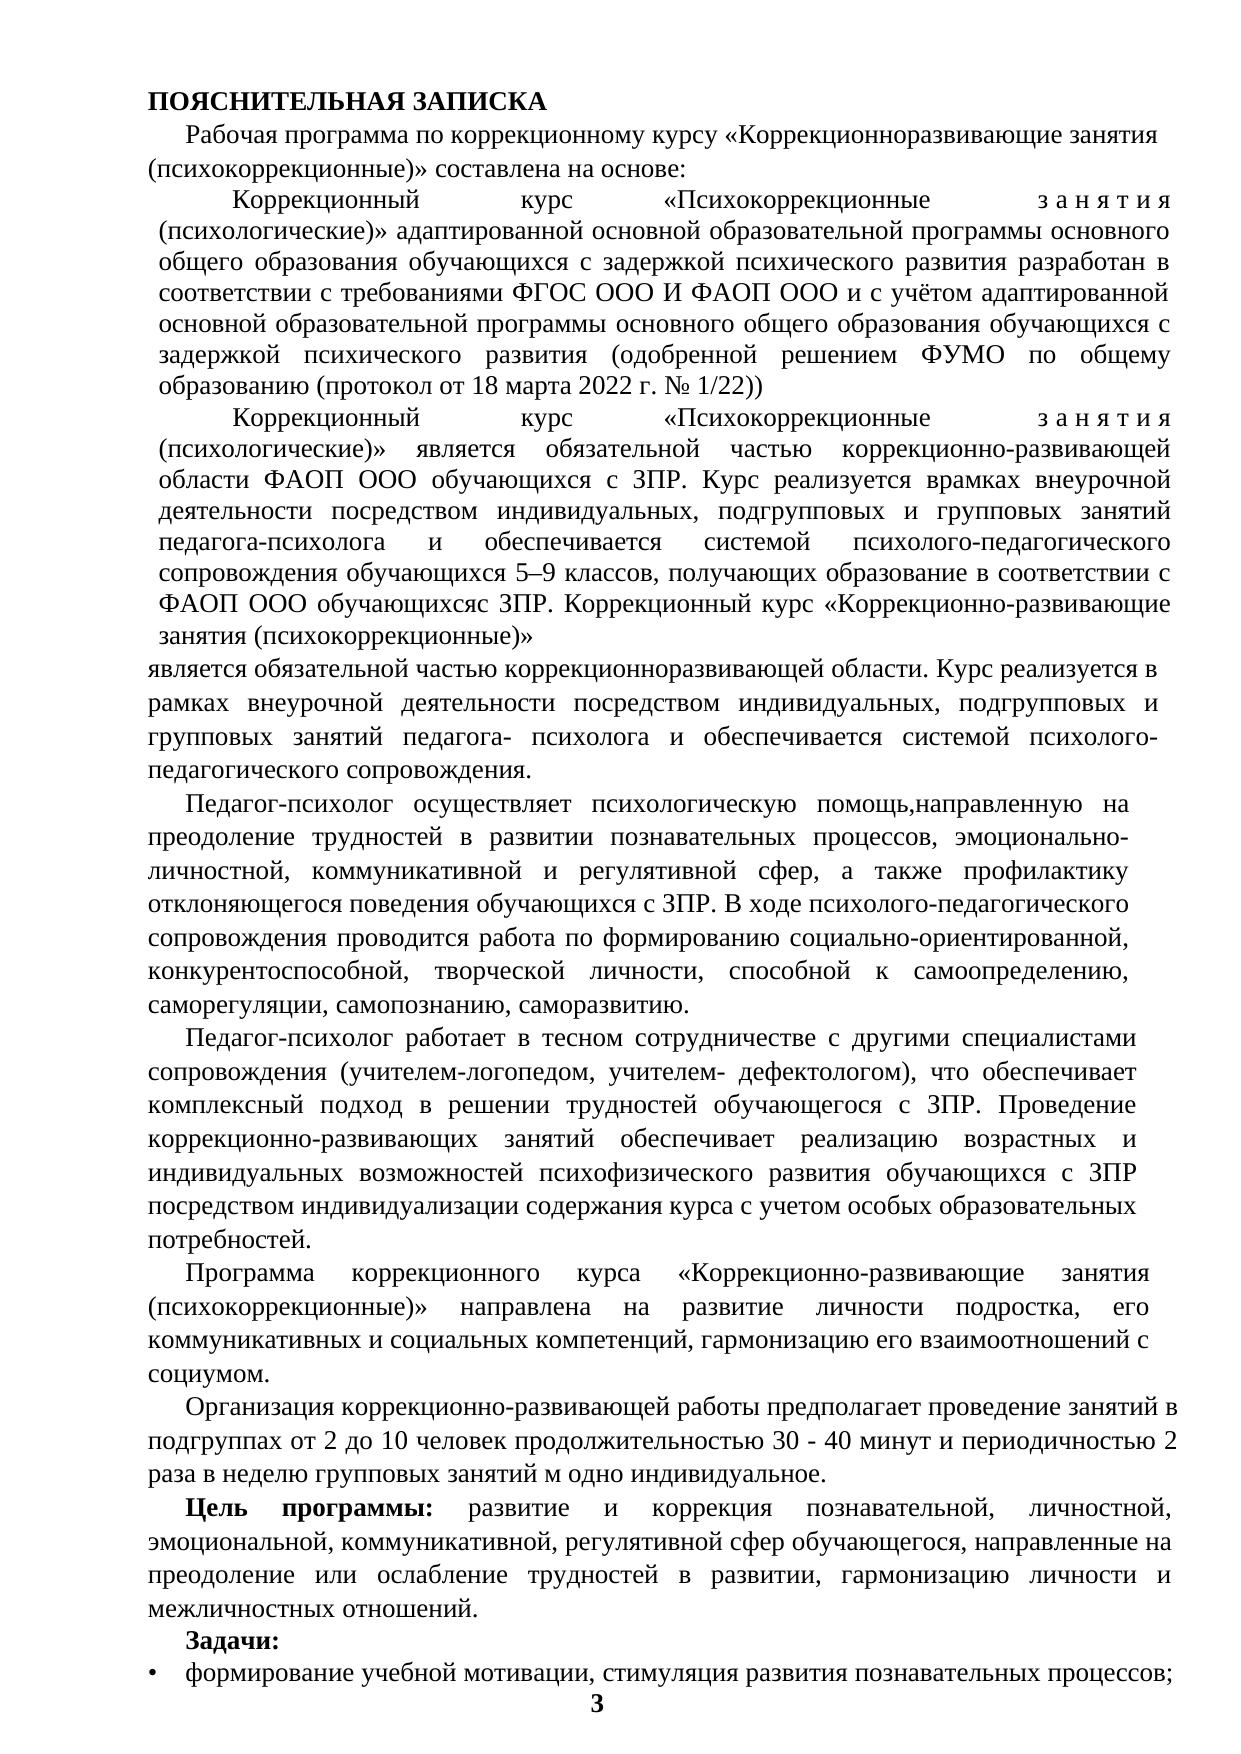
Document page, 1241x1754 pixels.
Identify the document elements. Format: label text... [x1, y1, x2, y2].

text является обязательной частью коррекционноразвивающей области. Курс реализуется в рамках внеурочной деятельности посредством индивидуальных, подгрупповых и групповых занятий педагога- психолога и обеспечивается системой психолого- педагогического сопровождения. [148, 652, 1159, 784]
subtitle Задачи: [185, 1625, 1192, 1656]
text Коррекционный курс «Психокоррекционные з а н я т и я [232, 185, 1192, 214]
text Рабочая программа по коррекционному курсу «Коррекционноразвивающие занятия (психокоррекционные)» составлена на основе: [148, 118, 1158, 183]
text Коррекционный курс «Психокоррекционные з а н я т и я (психологические)» является обязательной частью коррекционно-развивающей области ФАОП ООО обучающихся с ЗПР. Курс реализуется врамках внеурочной деятельности посредством индивидуальных, подгрупповых и групповых занятий педагога-психолога и обеспечивается системой психолого-педагогического сопровождения обучающихся 5–9 классов, получающих образование в соответствии с ФАОП ООО обучающихсяс ЗПР. Коррекционный курс «Коррекционно-развивающие занятия (психокоррекционные)» [158, 401, 1171, 650]
text Цель программы: развитие и коррекция познавательной, личностной, эмоциональной, коммуникативной, регулятивной сфер обучающегося, направленные на преодоление или ослабление трудностей в развитии, гармонизацию личности и межличностных отношений. [148, 1491, 1173, 1623]
text Организация коррекционно-развивающей работы предполагает проведение занятий в подгруппах от 2 до 10 человек продолжительностью 30 - 40 минут и периодичностью 2 раза в неделю групповых занятий м одно индивидуальное. [148, 1390, 1179, 1489]
text (психологические)» адаптированной основной образовательной программы основного общего образования обучающихся с задержкой психического развития разработан в соответствии с требованиями ФГОС ООО И ФАОП ООО и с учётом адаптированной основной образовательной программы основного общего образования обучающихся с задержкой психического развития (одобренной решением ФУМО по общему образованию (протокол от 18 марта 2022 г. № 1/22)) [158, 214, 1171, 401]
text Педагог-психолог работает в тесном сотрудничестве с другими специалистами сопровождения (учителем-логопедом, учителем- дефектологом), что обеспечивает комплексный подход в решении трудностей обучающегося с ЗПР. Проведение коррекционно-развивающих занятий обеспечивает реализацию возрастных и индивидуальных возможностей психофизического развития обучающихся с ЗПР посредством индивидуализации содержания курса с учетом особых образовательных потребностей. [148, 1021, 1138, 1254]
text 3 [2, 1687, 1192, 1718]
text Педагог-психолог осуществляет психологическую помощь,направленную на преодоление трудностей в развитии познавательных процессов, эмоционально- личностной, коммуникативной и регулятивной сфер, а также профилактику отклоняющегося поведения обучающихся с ЗПР. В ходе психолого-педагогического сопровождения проводится работа по формированию социально-ориентированной, конкурентоспособной, творческой личности, способной к самоопределению, саморегуляции, самопознанию, саморазвитию. [148, 787, 1130, 1019]
subtitle ПОЯСНИТЕЛЬНАЯ ЗАПИСКА [148, 85, 1192, 116]
list формирование учебной мотивации, стимуляция развития познавательных процессов; [148, 1656, 1192, 1687]
text Программа коррекционного курса «Коррекционно-развивающие занятия (психокоррекционные)» направлена на развитие личности подростка, его коммуникативных и социальных компетенций, гармонизацию его взаимоотношений с социумом. [148, 1256, 1150, 1388]
